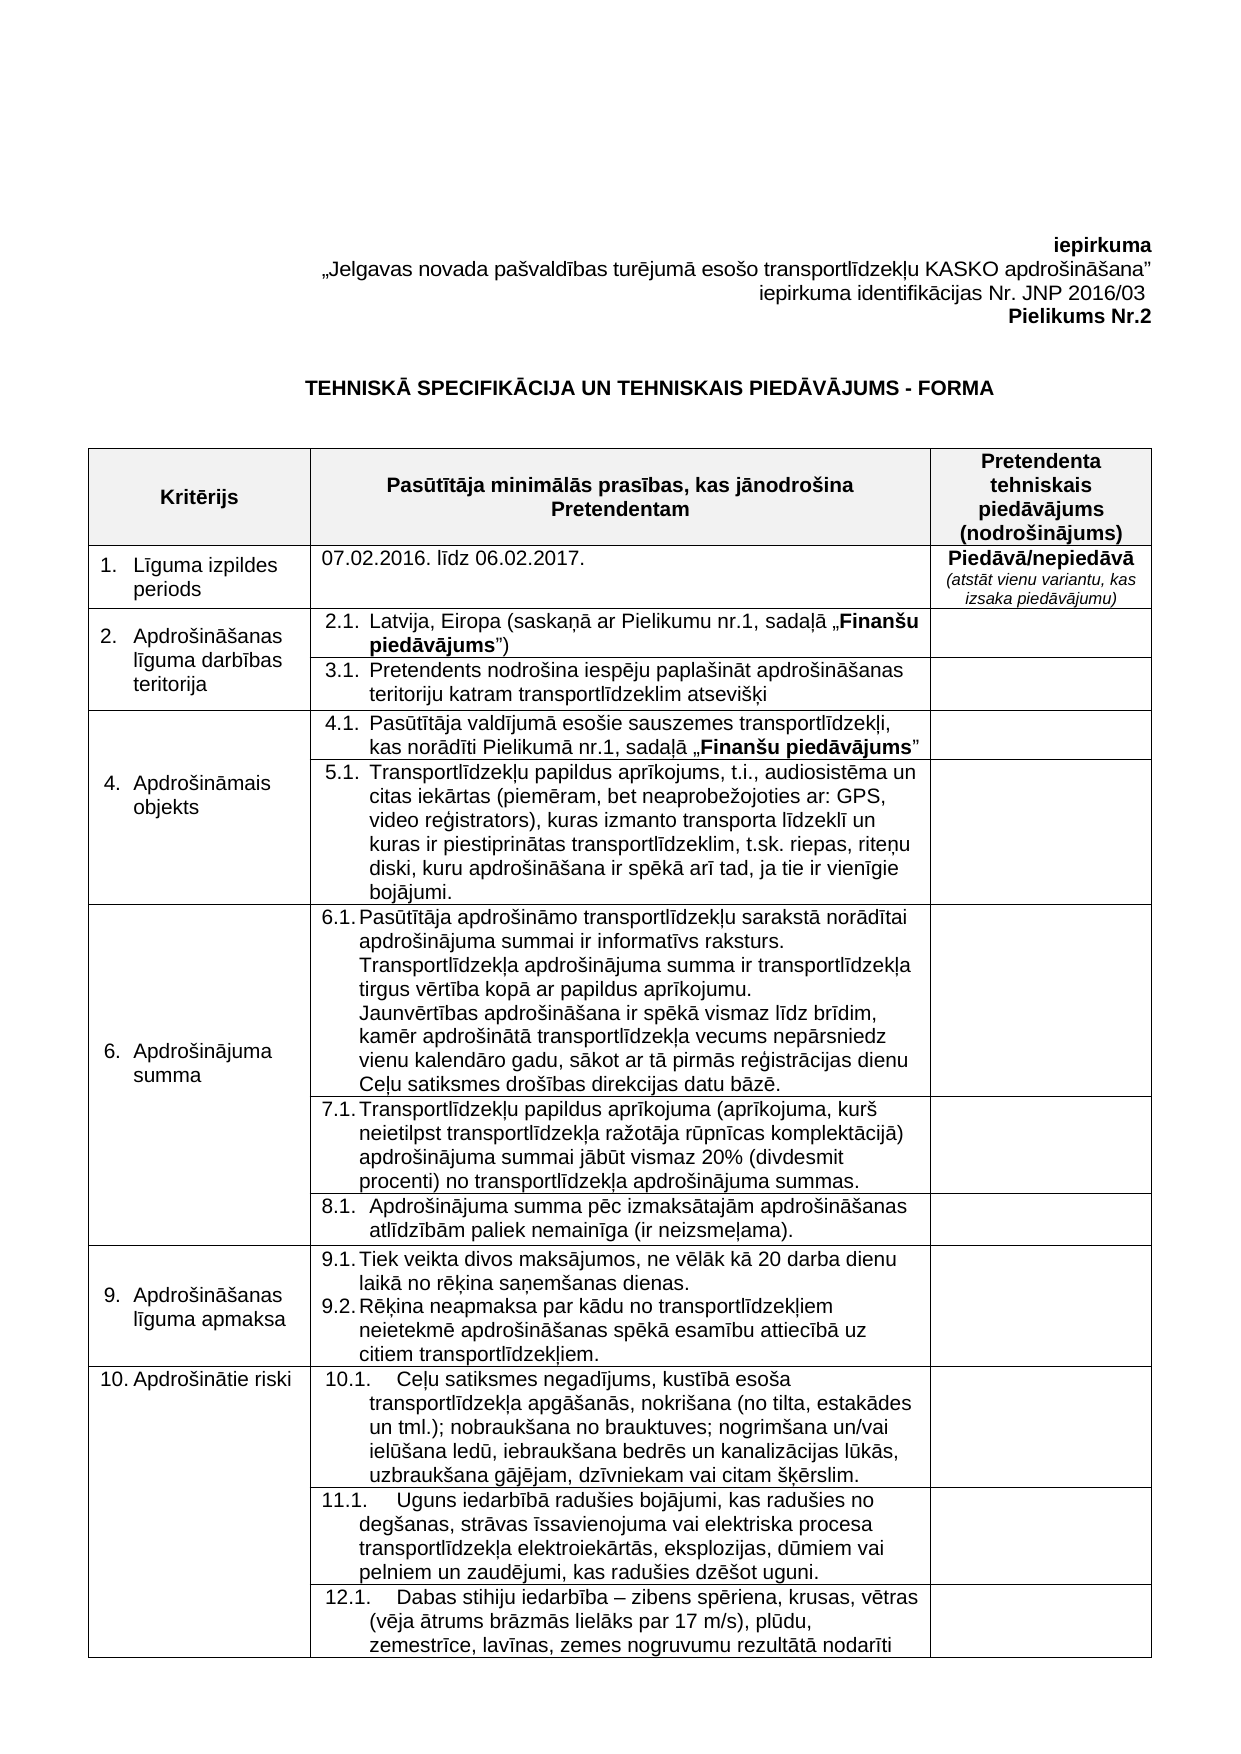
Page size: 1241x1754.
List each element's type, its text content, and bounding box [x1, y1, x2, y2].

table_cell [931, 609, 1151, 657]
table_header Kritērijs [89, 449, 310, 545]
table_cell Ceļu satiksmes negadījums, kustībā esoša transportlīdzekļa apgāšanās, nokrišana (no tilta, estakādes un tml.); nobraukšana no brauktuves; nogrimšana un/vai ielūšana ledū, iebraukšana bedrēs un kanalizācijas lūkās, uzbraukšana gājējam, dzīvniekam vai citam šķērslim. [311, 1367, 930, 1487]
table_cell Apdrošinājuma summa [89, 905, 310, 1245]
table_cell Transportlīdzekļu papildus aprīkojums, t.i., audiosistēma un citas iekārtas (piemēram, bet neaprobežojoties ar: GPS, video reģistrators), kuras izmanto transporta līdzeklī un kuras ir piestiprinātas transportlīdzeklim, t.sk. riepas, riteņu diski, kuru apdrošināšana ir spēkā arī tad, ja tie ir vienīgie bojājumi. [311, 760, 930, 903]
table_cell Apdrošinātie riski [89, 1367, 310, 1657]
table_cell [931, 1367, 1151, 1487]
table_cell Līguma izpildes periods [89, 546, 310, 608]
text „Jelgavas novada pašvaldības turējumā esošo transportlīdzekļu KASKO apdrošināšana” [148, 256, 1152, 280]
table_cell Apdrošināšanas līguma apmaksa [89, 1246, 310, 1366]
table_header Pretendenta tehniskais piedāvājums (nodrošinājums) [931, 449, 1151, 545]
text iepirkuma [148, 232, 1152, 256]
table_cell [931, 711, 1151, 759]
table_cell Piedāvā/nepiedāvā (atstāt vienu variantu, kas izsaka piedāvājumu) [931, 546, 1151, 608]
table_cell [931, 760, 1151, 903]
table_cell [931, 905, 1151, 1096]
text Pielikums Nr.2 [148, 304, 1152, 328]
table_cell [931, 658, 1151, 709]
table_cell [931, 1246, 1151, 1366]
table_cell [311, 1585, 930, 1657]
table_cell Tiek veikta divos maksājumos, ne vēlāk kā 20 darba dienu laikā no rēķina saņemšanas dienas. Rēķina neapmaksa par kādu no transportlīdzekļiem neietekmē apdrošināšanas spēkā esamību attiecībā uz citiem transportlīdzekļiem. [311, 1246, 930, 1366]
table_cell [931, 1194, 1151, 1245]
table_cell Pretendents nodrošina iespēju paplašināt apdrošināšanas teritoriju katram transportlīdzeklim atsevišķi [311, 658, 930, 709]
text TEHNISKĀ SPECIFIKĀCIJA UN TEHNISKAIS PIEDĀVĀJUMS - FORMA [148, 376, 1152, 400]
table_cell 07.02.2016. līdz 06.02.2017. [311, 546, 930, 608]
table_cell [931, 1585, 1151, 1657]
table_cell Apdrošinājuma summa pēc izmaksātajām apdrošināšanas atlīdzībām paliek nemainīga (ir neizsmeļama). [311, 1194, 930, 1245]
table_cell Latvija, Eiropa (saskaņā ar Pielikumu nr.1, sadaļā „Finanšu piedāvājums”) [311, 609, 930, 657]
table_header Pasūtītāja minimālās prasības, kas jānodrošina Pretendentam [311, 449, 930, 545]
table_cell Transportlīdzekļu papildus aprīkojuma (aprīkojuma, kurš neietilpst transportlīdzekļa ražotāja rūpnīcas komplektācijā) apdrošinājuma summai jābūt vismaz 20% (divdesmit procenti) no transportlīdzekļa apdrošinājuma summas. [311, 1097, 930, 1193]
table_cell Apdrošināmais objekts [89, 711, 310, 903]
table_cell Uguns iedarbībā radušies bojājumi, kas radušies no degšanas, strāvas īssavienojuma vai elektriska procesa transportlīdzekļa elektroiekārtās, eksplozijas, dūmiem vai pelniem un zaudējumi, kas radušies dzēšot uguni. [311, 1488, 930, 1584]
text iepirkuma identifikācijas Nr. JNP 2016/03 [148, 280, 1152, 304]
table_cell Apdrošināšanas līguma darbības teritorija [89, 609, 310, 709]
table_cell [931, 1097, 1151, 1193]
table_cell Pasūtītāja valdījumā esošie sauszemes transportlīdzekļi, kas norādīti Pielikumā nr.1, sadaļā „Finanšu piedāvājums” [311, 711, 930, 759]
table_cell Pasūtītāja apdrošināmo transportlīdzekļu sarakstā norādītai apdrošinājuma summai ir informatīvs raksturs. Transportlīdzekļa apdrošinājuma summa ir transportlīdzekļa tirgus vērtība kopā ar papildus aprīkojumu. Jaunvērtības apdrošināšana ir spēkā vismaz līdz brīdim, kamēr apdrošinātā transportlīdzekļa vecums nepārsniedz vienu kalendāro gadu, sākot ar tā pirmās reģistrācijas dienu Ceļu satiksmes drošības direkcijas datu bāzē. [311, 905, 930, 1096]
table_cell [931, 1488, 1151, 1584]
